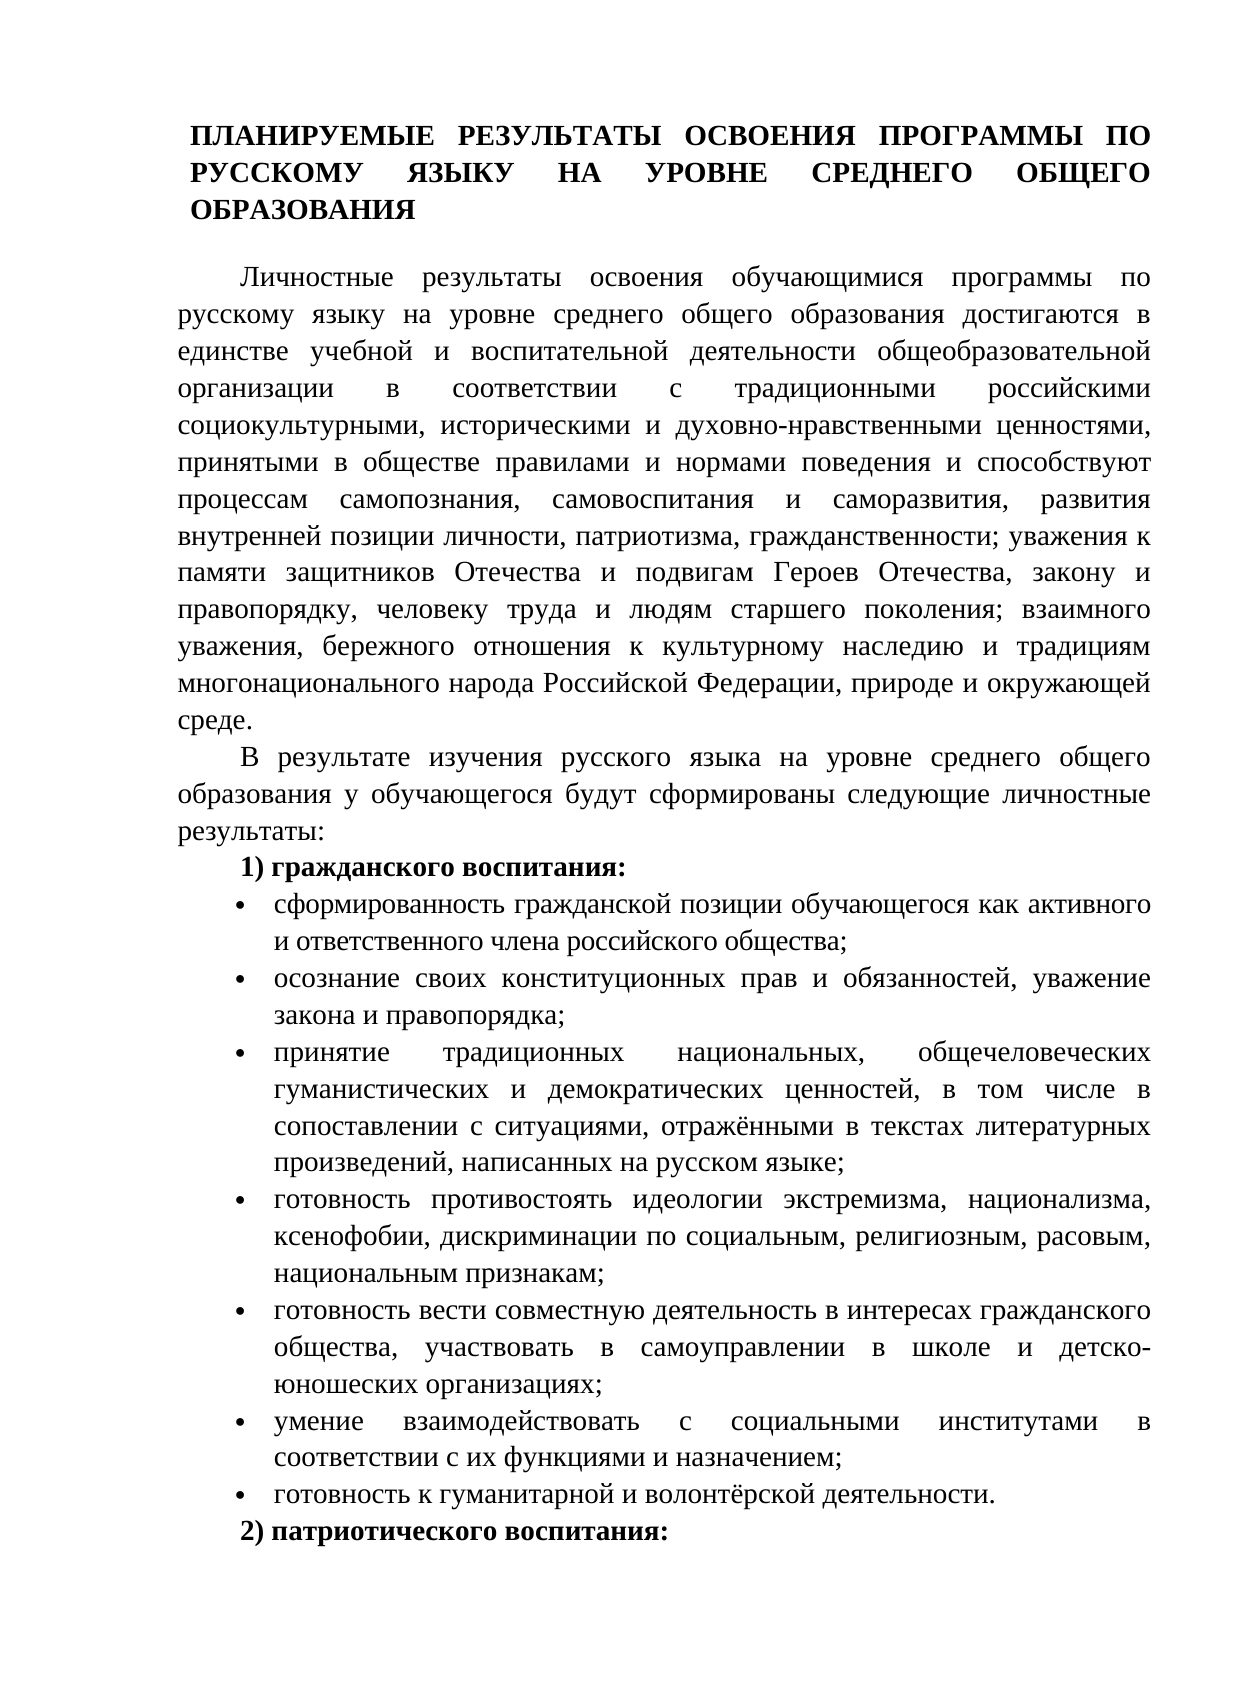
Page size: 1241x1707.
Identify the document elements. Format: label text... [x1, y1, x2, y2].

list умение взаимодействовать с социальными институтами в соответствии с их функциями и назначением; [236, 1403, 1152, 1473]
text ПЛАНИРУЕМЫЕ РЕЗУЛЬТАТЫ ОСВОЕНИЯ ПРОГРАММЫ ПО РУССКОМУ ЯЗЫКУ НА УРОВНЕ СРЕДНЕГО ОБЩЕГО ОБРАЗОВАНИЯ [190, 118, 1152, 225]
list готовность к гуманитарной и волонтёрской деятельности. [236, 1476, 1152, 1510]
list готовность вести совместную деятельность в интересах гражданского общества, участвовать в самоуправлении в школе и детско-юношеских организациях; [236, 1292, 1152, 1399]
list принятие традиционных национальных, общечеловеческих гуманистических и демократических ценностей, в том числе в сопоставлении с ситуациями, отражёнными в текстах литературных произведений, написанных на русском языке; [236, 1034, 1152, 1178]
list осознание своих конституционных прав и обязанностей, уважение закона и правопорядка; [236, 960, 1152, 1031]
text Личностные результаты освоения обучающимися программы по русскому языку на уровне среднего общего образования достигаются в единстве учебной и воспитательной деятельности общеобразовательной организации в соответствии с традиционными российскими социокультурными, историческими и духовно-нравственными ценностями, принятыми в обществе правилами и нормами поведения и способствуют процессам самопознания, самовоспитания и саморазвития, развития внутренней позиции личности, патриотизма, гражданственности; уважения к памяти защитников Отечества и подвигам Героев Отечества, закону и правопорядку, человеку труда и людям старшего поколения; взаимного уважения, бережного отношения к культурному наследию и традициям многонационального народа Российской Федерации, природе и окружающей среде. [177, 259, 1152, 736]
list сформированность гражданской позиции обучающегося как активного и ответственного члена российского общества; [236, 886, 1152, 957]
text В результате изучения русского языка на уровне среднего общего образования у обучающегося будут сформированы следующие личностные результаты: [177, 739, 1152, 846]
text 2) патриотического воспитания: [177, 1513, 1152, 1547]
list готовность противостоять идеологии экстремизма, национализма, ксенофобии, дискриминации по социальным, религиозным, расовым, национальным признакам; [236, 1181, 1152, 1289]
text 1) гражданского воспитания: [177, 849, 1152, 883]
